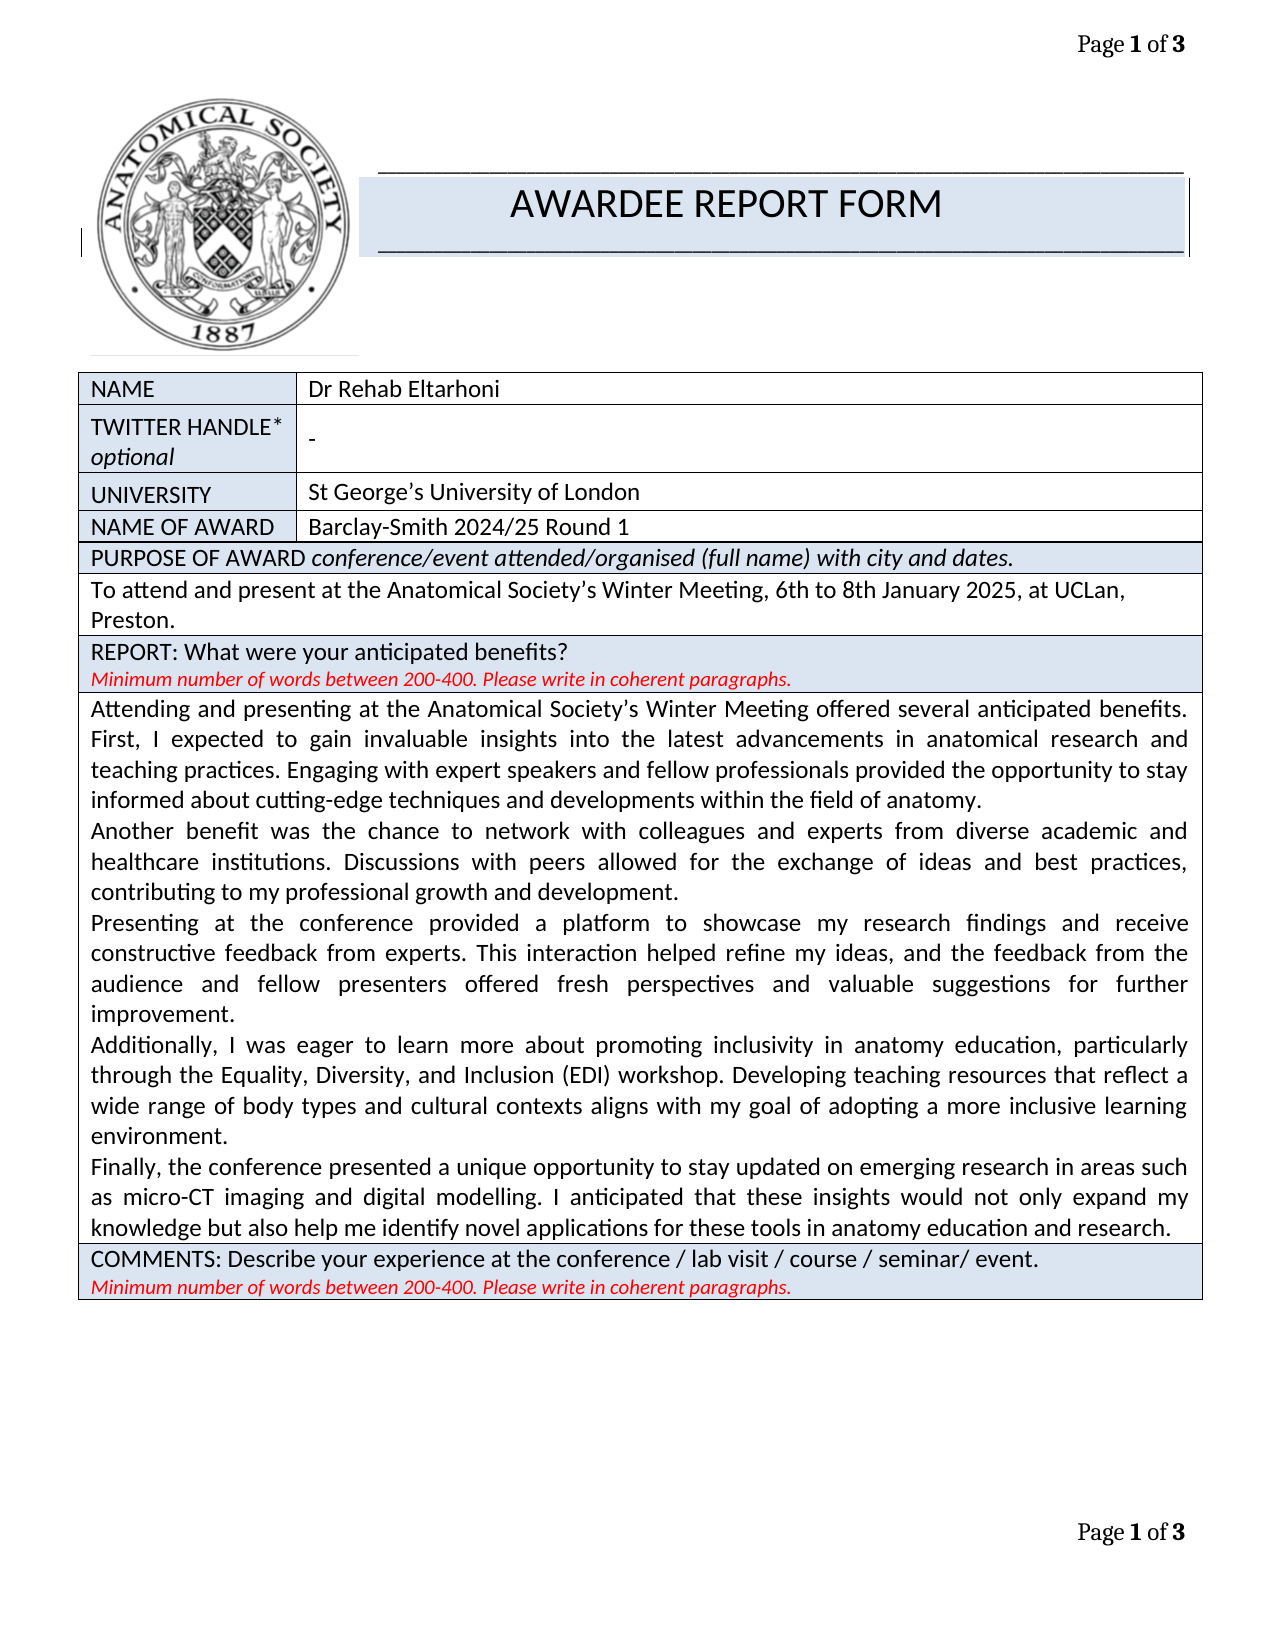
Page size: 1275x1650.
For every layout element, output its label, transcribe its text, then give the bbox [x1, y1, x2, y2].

table_header NAME [79, 373, 296, 404]
table_cell St George’s University of London [297, 473, 1202, 510]
table_cell REPORT: What were your anticipated benefits? Minimum number of words between 200-400. Please write in coherent paragraphs. [79, 636, 1202, 692]
table_cell PURPOSE OF AWARD conference/event attended/organised (full name) with city and dates. [79, 543, 1202, 573]
table_header Dr Rehab Eltarhoni [297, 373, 1202, 404]
table_cell - [297, 405, 1202, 472]
picture [90, 91, 359, 356]
table_cell TWITTER HANDLE* optional [79, 405, 296, 472]
table_cell Barclay-Smith 2024/25 Round 1 [297, 511, 1202, 541]
table_cell NAME OF AWARD [79, 511, 296, 541]
table_cell Attending and presenting at the Anatomical Society’s Winter Meeting offered several anticipated benefits. First, I expected to gain invaluable insights into the latest advancements in anatomical research and teaching practices. Engaging with expert speakers and fellow professionals provided the opportunity to stay informed about cutting-edge techniques and developments within the field of anatomy. Another benefit was the chance to network with colleagues and experts from diverse academic and healthcare institutions. Discussions with peers allowed for the exchange of ideas and best practices, contributing to my professional growth and development. Presenting at the conference provided a platform to showcase my research findings and receive constructive feedback from experts. This interaction helped refine my ideas, and the feedback from the audience and fellow presenters offered fresh perspectives and valuable suggestions for further improvement. Additionally, I was eager to learn more about promoting inclusivity in anatomy education, particularly through the Equality, Diversity, and Inclusion (EDI) workshop. Developing teaching resources that reflect a wide range of body types and cultural contexts aligns with my goal of adopting a more inclusive learning environment. Finally, the conference presented a unique opportunity to stay updated on emerging research in areas such as micro-CT imaging and digital modelling. I anticipated that these insights would not only expand my knowledge but also help me identify novel applications for these tools in anatomy education and research. [79, 693, 1202, 1242]
table_cell COMMENTS: Describe your experience at the conference / lab visit / course / seminar/ event. Minimum number of words between 200-400. Please write in coherent paragraphs. [79, 1244, 1202, 1299]
table_cell UNIVERSITY [79, 473, 296, 510]
table_cell To attend and present at the Anatomical Society’s Winter Meeting, 6th to 8th January 2025, at UCLan, Preston. [79, 574, 1202, 635]
text AWARDEE REPORT FORM [359, 177, 1185, 228]
text _______________________________________________________________________________________ [359, 149, 1185, 177]
text _______________________________________________________________________________________ [359, 228, 1185, 257]
